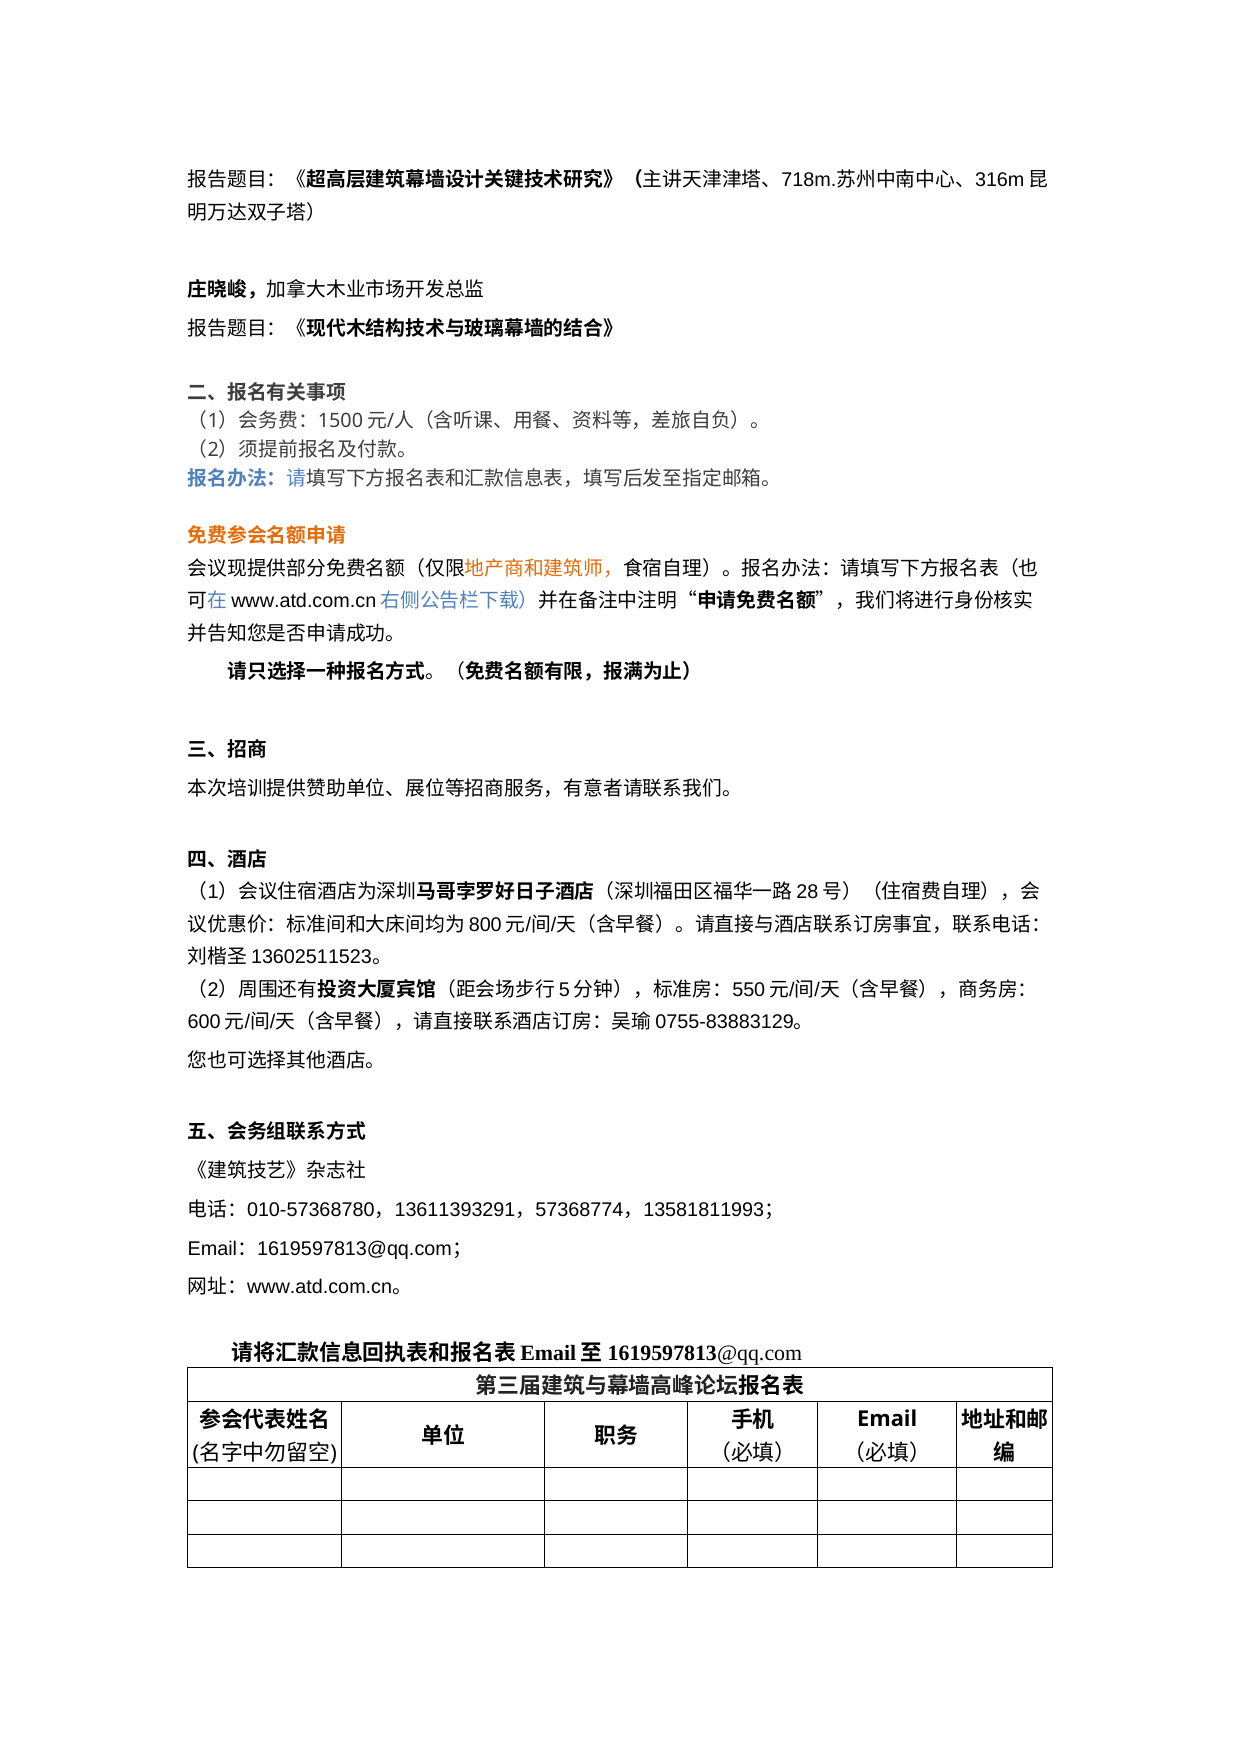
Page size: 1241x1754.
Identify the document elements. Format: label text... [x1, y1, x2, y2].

table_cell [545, 1468, 687, 1500]
text 五、会务组联系方式 [187, 1114, 1053, 1147]
text 庄晓峻，加拿大木业市场开发总监 [187, 272, 1053, 304]
table_cell [688, 1468, 817, 1500]
text （1）会务费：1500元/人（含听课、用餐、资料等，差旅自负）。 [187, 405, 1053, 433]
text 《建筑技艺》杂志社 [187, 1153, 1053, 1185]
table_cell [818, 1468, 956, 1500]
text 四、酒店 [187, 842, 1053, 874]
text （2）周围还有投资大厦宾馆（距会场步行5分钟），标准房：550元/间/天（含早餐），商务房：600元/间/天（含早餐），请直接联系酒店订房：吴瑜0755-83883129。 [187, 972, 1053, 1037]
table_cell Email （必填） [818, 1402, 956, 1467]
table_cell [188, 1468, 341, 1500]
table_cell [957, 1501, 1052, 1534]
table_cell 地址和邮编 [957, 1402, 1052, 1467]
text （1）会议住宿酒店为深圳马哥孛罗好日子酒店（深圳福田区福华一路28号）（住宿费自理），会议优惠价：标准间和大床间均为800元/间/天（含早餐）。请直接与酒店联系订房事宜，联系电话：刘楷圣13602511523。 [187, 874, 1053, 972]
table_cell [342, 1501, 544, 1534]
text 电话：010-57368780，13611393291，57368774，13581811993； [187, 1192, 1053, 1224]
table_cell [818, 1501, 956, 1534]
table_cell [688, 1535, 817, 1567]
text 报名办法：请填写下方报名表和汇款信息表，填写后发至指定邮箱。 [187, 462, 1053, 491]
text （2）须提前报名及付款。 [187, 433, 1053, 462]
text Email：1619597813@qq.com； [187, 1230, 1053, 1263]
table_cell 手机 （必填） [688, 1402, 817, 1467]
table_cell [545, 1501, 687, 1534]
text 三、招商 [187, 732, 1053, 764]
table_cell [957, 1535, 1052, 1567]
text 会议现提供部分免费名额（仅限地产商和建筑师，食宿自理）。报名办法：请填写下方报名表（也可在www.atd.com.cn右侧公告栏下载）并在备注中注明“申请免费名额”，我们将进行身份核实并告知您是否申请成功。 [187, 550, 1053, 648]
table_cell 单位 [342, 1402, 544, 1467]
table_cell [818, 1535, 956, 1567]
table_cell [545, 1535, 687, 1567]
table_cell 职务 [545, 1402, 687, 1467]
table_cell [342, 1535, 544, 1567]
table_cell [342, 1468, 544, 1500]
text 您也可选择其他酒店。 [187, 1043, 1053, 1075]
text 免费参会名额申请 [187, 518, 1053, 550]
table_cell 参会代表姓名 (名字中勿留空) [188, 1402, 341, 1467]
table_cell [188, 1501, 341, 1534]
text 报告题目：《超高层建筑幕墙设计关键技术研究》（主讲天津津塔、718m.苏州中南中心、316m昆明万达双子塔） [187, 162, 1053, 227]
table_header 第三届建筑与幕墙高峰论坛报名表 [188, 1368, 1052, 1401]
text 请只选择一种报名方式。（免费名额有限，报满为止） [187, 654, 1053, 687]
text 二、报名有关事项 [187, 376, 1053, 405]
table_cell [688, 1501, 817, 1534]
text 请将汇款信息回执表和报名表Email至 1619597813@qq.com [187, 1334, 1053, 1367]
table_cell [188, 1535, 341, 1567]
text 网址：www.atd.com.cn。 [187, 1269, 1053, 1302]
text 本次培训提供赞助单位、展位等招商服务，有意者请联系我们。 [187, 770, 1053, 803]
table_cell [957, 1468, 1052, 1500]
text 报告题目：《现代木结构技术与玻璃幕墙的结合》 [187, 311, 1053, 343]
